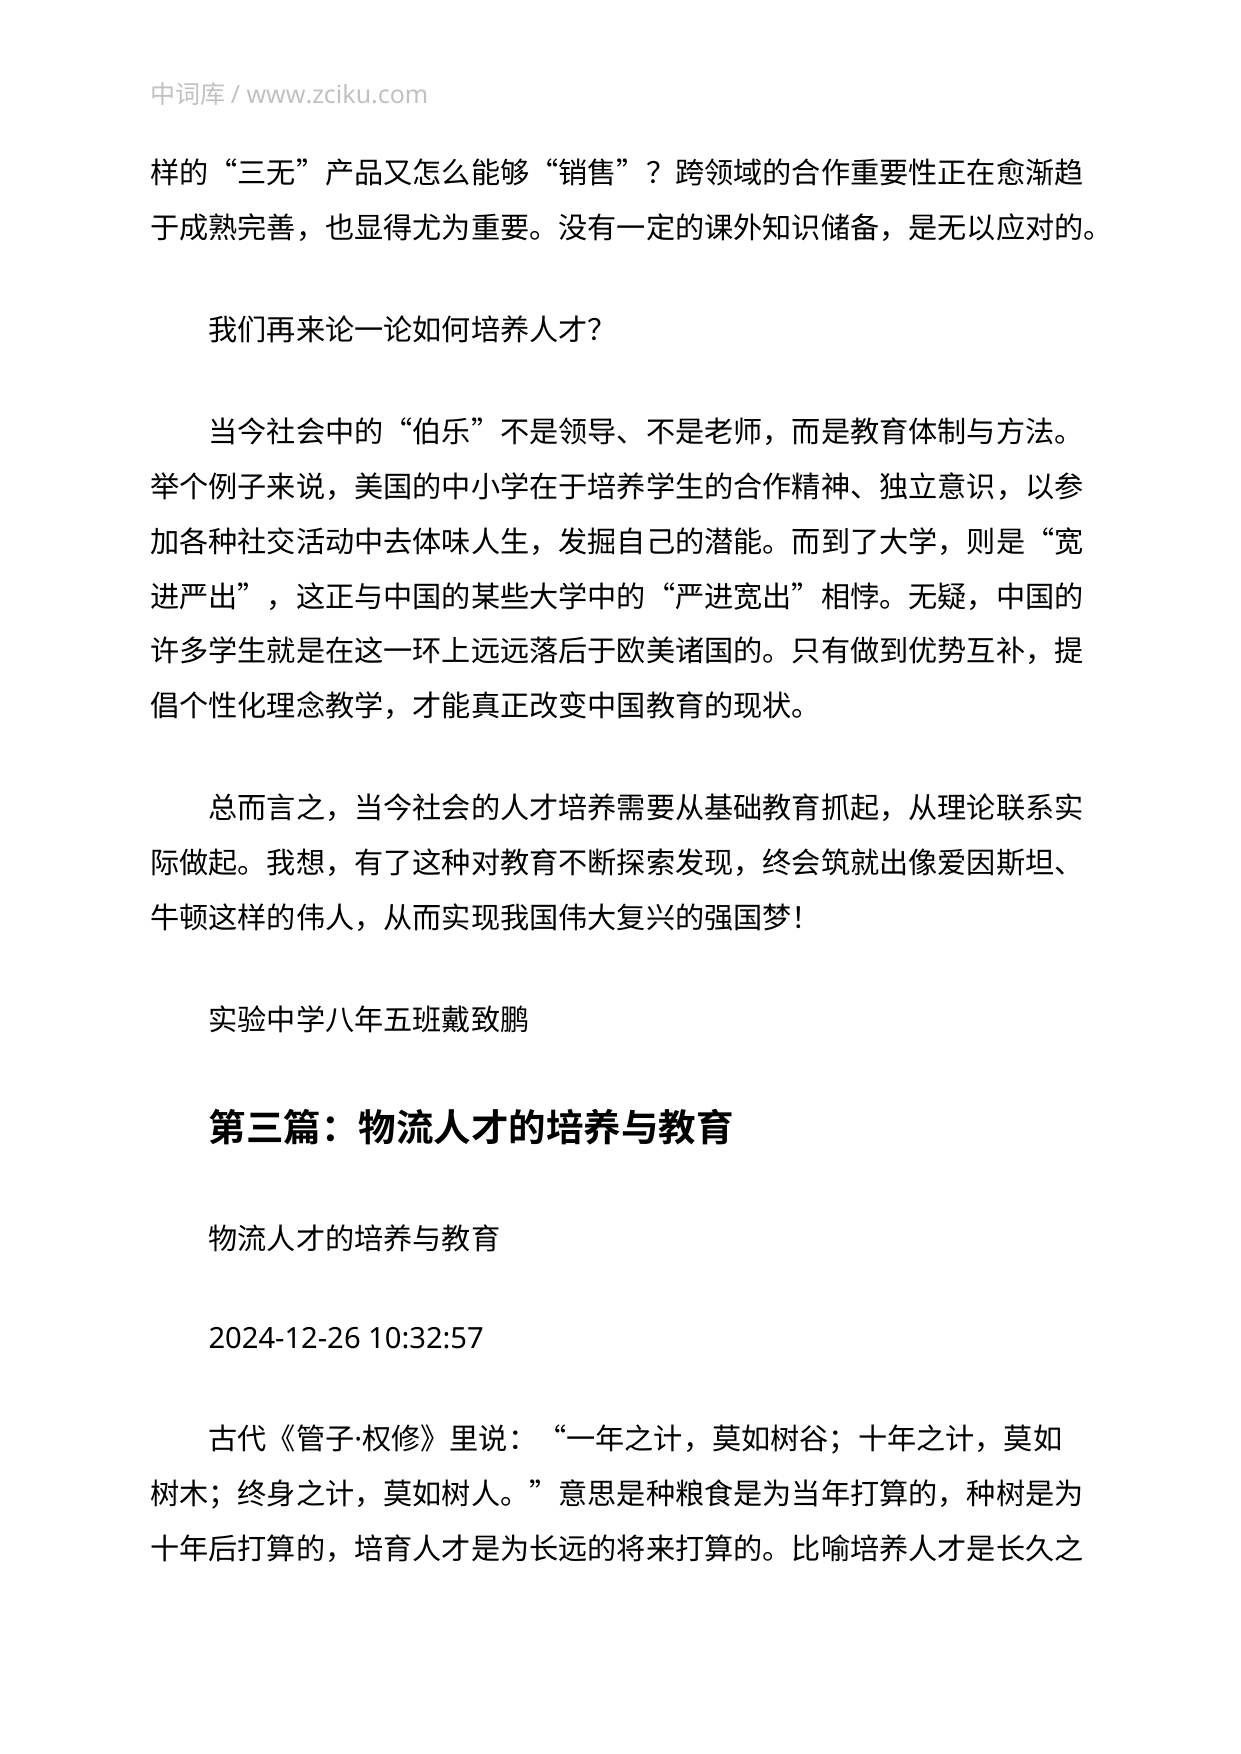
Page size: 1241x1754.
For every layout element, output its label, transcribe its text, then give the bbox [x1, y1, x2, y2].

text 实验中学八年五班戴致鹏 [150, 996, 1090, 1038]
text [150, 1416, 1090, 1568]
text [150, 150, 1090, 247]
text 物流人才的培养与教育 [150, 1215, 1090, 1258]
text 我们再来论一论如何培养人才？ [150, 307, 1090, 349]
text 2024-12-26 10:32:57 [150, 1317, 1090, 1357]
text 第三篇：物流人才的培养与教育 [150, 1098, 1090, 1152]
text 当今社会中的“伯乐”不是领导、不是老师，而是教育体制与方法。举个例子来说，美国的中小学在于培养学生的合作精神、独立意识，以参加各种社交活动中去体味人生，发掘自己的潜能。而到了大学，则是“宽进严出”，这正与中国的某些大学中的“严进宽出”相悖。无疑，中国的许多学生就是在这一环上远远落后于欧美诸国的。只有做到优势互补，提倡个性化理念教学，才能真正改变中国教育的现状。 [150, 408, 1090, 725]
text 总而言之，当今社会的人才培养需要从基础教育抓起，从理论联系实际做起。我想，有了这种对教育不断探索发现，终会筑就出像爱因斯坦、牛顿这样的伟人，从而实现我国伟大复兴的强国梦！ [150, 785, 1090, 937]
